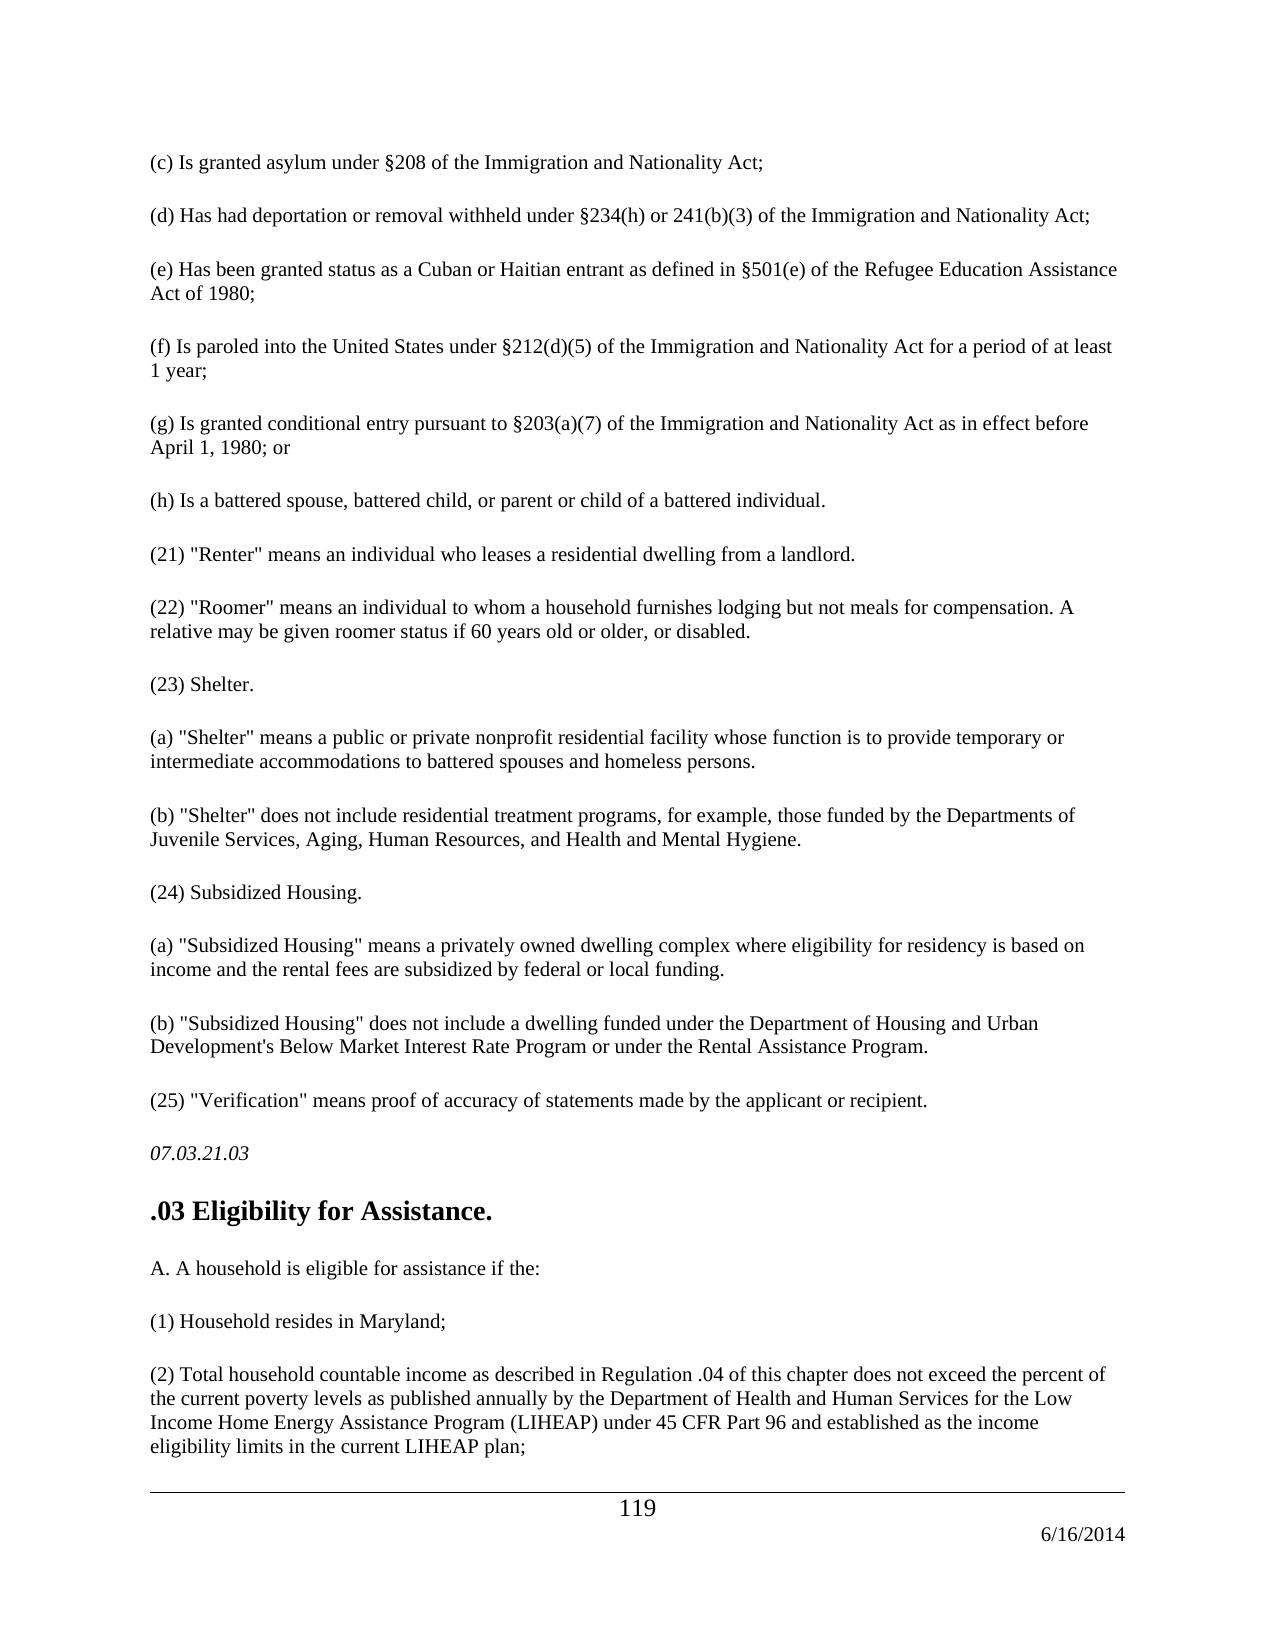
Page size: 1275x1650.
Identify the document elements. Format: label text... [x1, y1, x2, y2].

text (b) "Subsidized Housing" does not include a dwelling funded under the Department of Housing and Urban Development's Below Market Interest Rate Program or under the Rental Assistance Program. [150, 1010, 1125, 1058]
text (a) "Shelter" means a public or private nonprofit residential facility whose function is to provide temporary or intermediate accommodations to battered spouses and homeless persons. [150, 725, 1125, 773]
text 07.03.21.03 [150, 1141, 1125, 1165]
text (1) Household resides in Maryland; [150, 1309, 1125, 1333]
text (h) Is a battered spouse, battered child, or parent or child of a battered individual. [150, 488, 1125, 512]
text (22) "Roomer" means an individual to whom a household furnishes lodging but not meals for compensation. A relative may be given roomer status if 60 years old or older, or disabled. [150, 595, 1125, 643]
text (24) Subsidized Housing. [150, 880, 1125, 904]
text (21) "Renter" means an individual who leases a residential dwelling from a landlord. [150, 542, 1125, 566]
text (b) "Shelter" does not include residential treatment programs, for example, those funded by the Departments of Juvenile Services, Aging, Human Resources, and Health and Mental Hygiene. [150, 803, 1125, 851]
text (f) Is paroled into the United States under §212(d)(5) of the Immigration and Nationality Act for a period of at least 1 year; [150, 334, 1125, 382]
text (c) Is granted asylum under §208 of the Immigration and Nationality Act; [150, 150, 1125, 174]
text A. A household is eligible for assistance if the: [150, 1256, 1125, 1280]
text (e) Has been granted status as a Cuban or Haitian entrant as defined in §501(e) of the Refugee Education Assistance Act of 1980; [150, 256, 1125, 304]
text (d) Has had deportation or removal withheld under §234(h) or 241(b)(3) of the Immigration and Nationality Act; [150, 203, 1125, 227]
text .03 Eligibility for Assistance. [150, 1194, 1125, 1227]
text (a) "Subsidized Housing" means a privately owned dwelling complex where eligibility for residency is based on income and the rental fees are subsidized by federal or local funding. [150, 933, 1125, 981]
text (g) Is granted conditional entry pursuant to §203(a)(7) of the Immigration and Nationality Act as in effect before April 1, 1980; or [150, 411, 1125, 459]
text (2) Total household countable income as described in Regulation .04 of this chapter does not exceed the percent of the current poverty levels as published annually by the Department of Health and Human Services for the Low Income Home Energy Assistance Program (LIHEAP) under 45 CFR Part 96 and established as the income eligibility limits in the current LIHEAP plan; [150, 1362, 1125, 1458]
text (25) "Verification" means proof of accuracy of statements made by the applicant or recipient. [150, 1088, 1125, 1112]
text (23) Shelter. [150, 672, 1125, 696]
